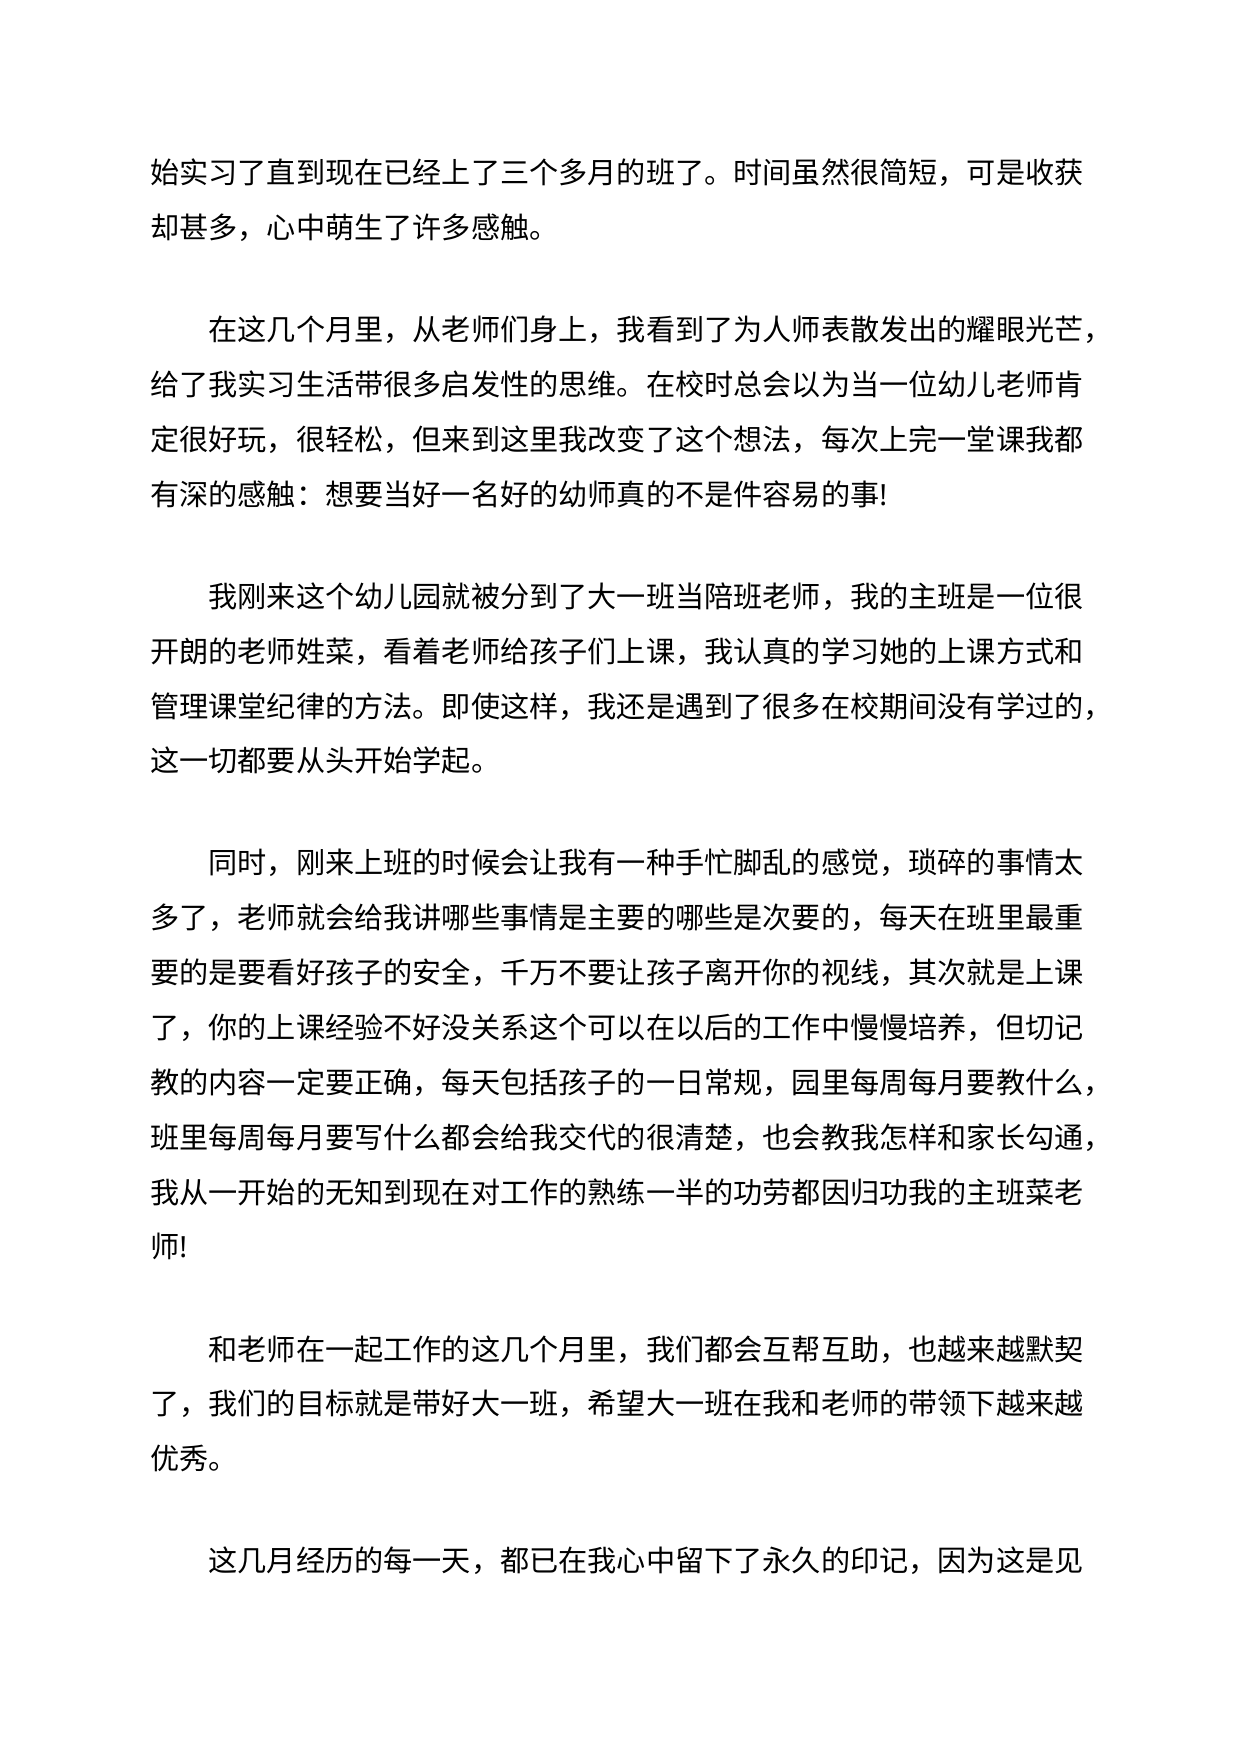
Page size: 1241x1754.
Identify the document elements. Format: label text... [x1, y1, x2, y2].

text 同时，刚来上班的时候会让我有一种手忙脚乱的感觉，琐碎的事情太多了，老师就会给我讲哪些事情是主要的哪些是次要的，每天在班里最重要的是要看好孩子的安全，千万不要让孩子离开你的视线，其次就是上课了，你的上课经验不好没关系这个可以在以后的工作中慢慢培养，但切记教的内容一定要正确，每天包括孩子的一日常规，园里每周每月要教什么，班里每周每月要写什么都会给我交代的很清楚，也会教我怎样和家长勾通，我从一开始的无知到现在对工作的熟练一半的功劳都因归功我的主班菜老师! [150, 840, 1090, 1266]
text 在这几个月里，从老师们身上，我看到了为人师表散发出的耀眼光芒，给了我实习生活带很多启发性的思维。在校时总会以为当一位幼儿老师肯定很好玩，很轻松，但来到这里我改变了这个想法，每次上完一堂课我都有深的感触：想要当好一名好的幼师真的不是件容易的事! [150, 307, 1090, 514]
text 和老师在一起工作的这几个月里，我们都会互帮互助，也越来越默契了，我们的目标就是带好大一班，希望大一班在我和老师的带领下越来越优秀。 [150, 1326, 1090, 1478]
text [150, 1538, 1090, 1580]
text 我刚来这个幼儿园就被分到了大一班当陪班老师，我的主班是一位很开朗的老师姓菜，看着老师给孩子们上课，我认真的学习她的上课方式和管理课堂纪律的方法。即使这样，我还是遇到了很多在校期间没有学过的，这一切都要从头开始学起。 [150, 573, 1090, 780]
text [150, 150, 1090, 247]
